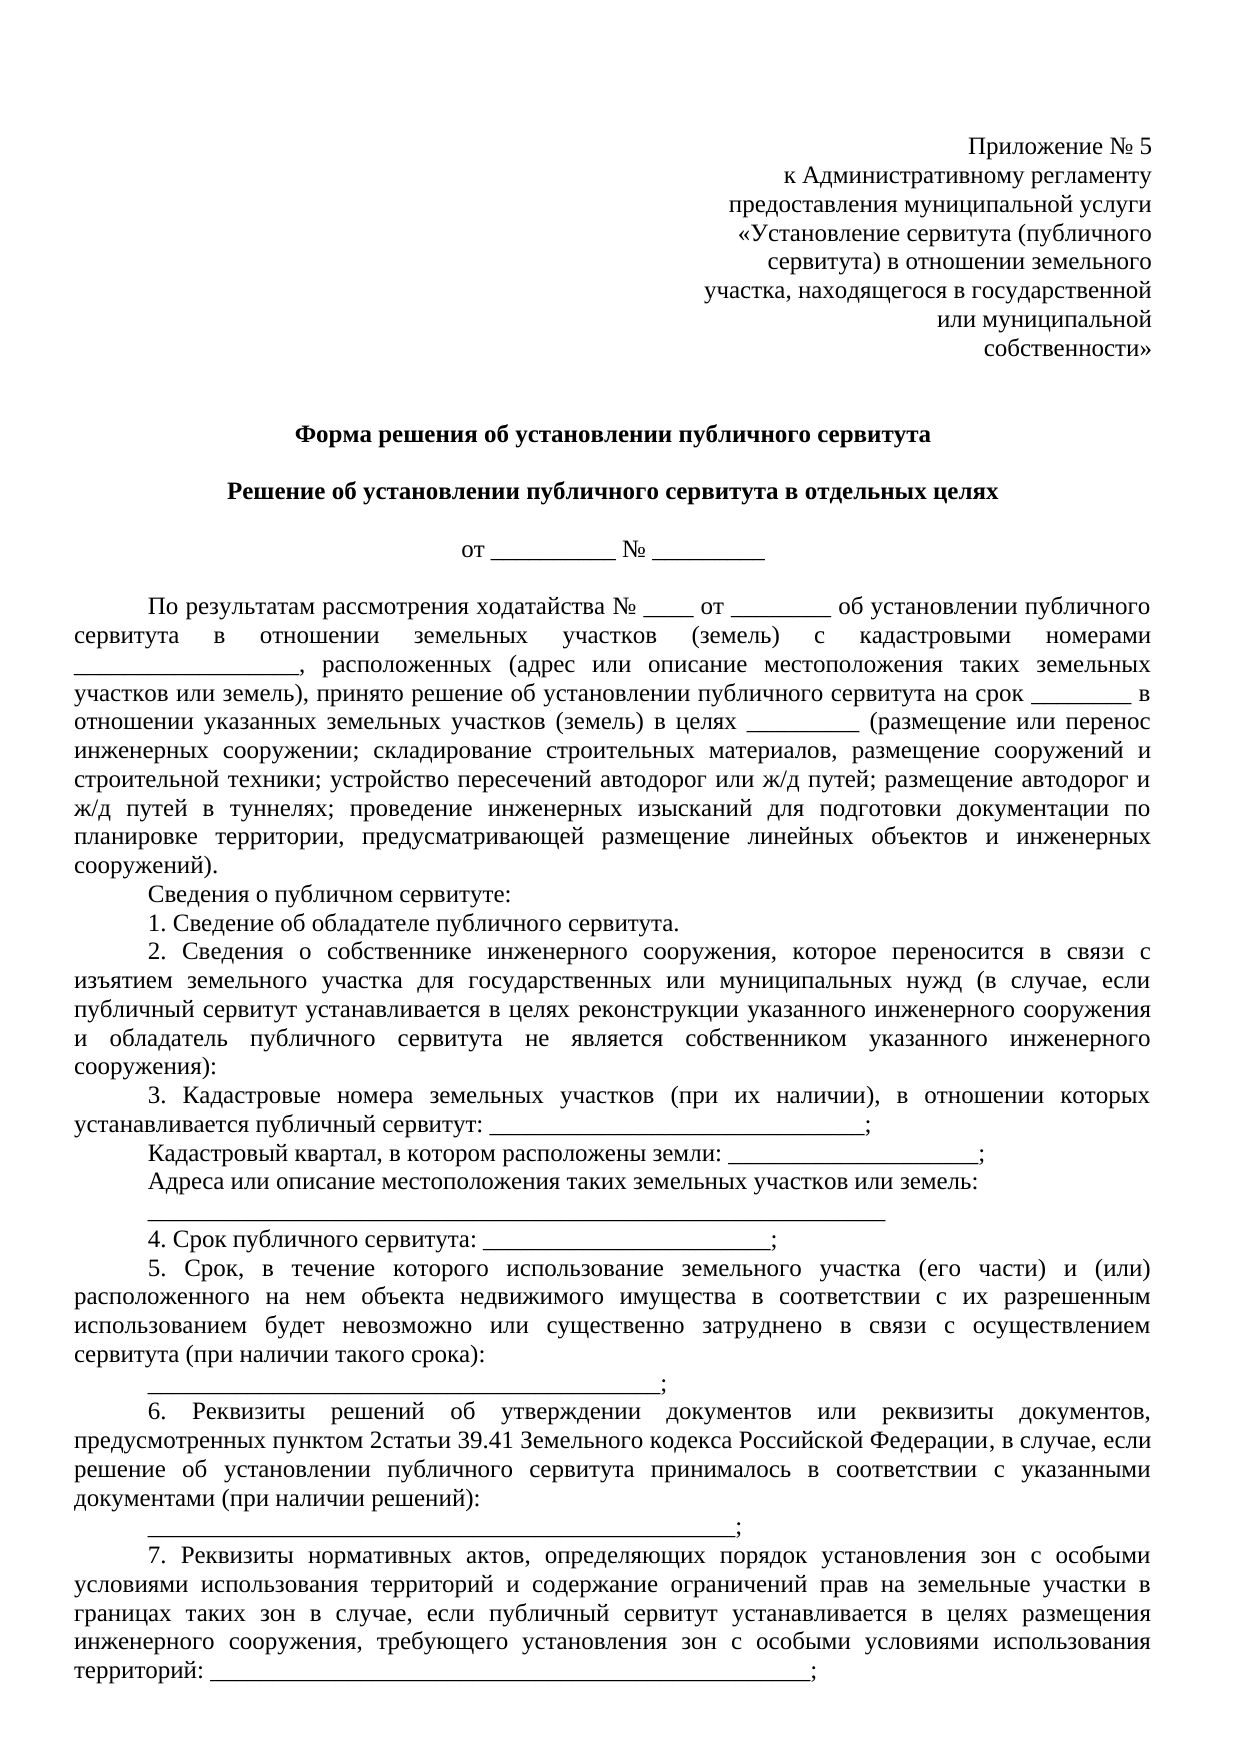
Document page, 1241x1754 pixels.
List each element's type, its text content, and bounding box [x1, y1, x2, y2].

text ___________________________________________________________ [74, 1195, 1152, 1224]
subtitle сервитута) в отношении земельного [650, 246, 1152, 275]
text Приложение № 5 к Административному регламенту предоставления муниципальной услуги [650, 131, 1152, 218]
text 4. Срок публичного сервитута: _______________________; [74, 1224, 1152, 1253]
text По результатам рассмотрения ходатайства № ____ от ________ об установлении публичного сервитута в отношении земельных участков (земель) с кадастровыми номерами __________________, расположенных (адрес или описание местоположения таких земельных участков или земель), принято решение об установлении публичного сервитута на срок ________ в отношении указанных земельных участков (земель) в целях _________ (размещение или перенос инженерных сооружении; складирование строительных материалов, размещение сооружений и строительной техники; устройство пересечений автодорог или ж/д путей; размещение автодорог и ж/д путей в туннелях; проведение инженерных изысканий для подготовки документации по планировке территории, предусматривающей размещение линейных объектов и инженерных сооружений). [74, 591, 1152, 879]
text Кадастровый квартал, в котором расположены земли: ____________________; [74, 1138, 1152, 1166]
text Сведения о публичном сервитуте: [74, 879, 1152, 908]
text Адреса или описание местоположения таких земельных участков или земель: [74, 1166, 1152, 1195]
text 2. Сведения о собственнике инженерного сооружения, которое переносится в связи с изъятием земельного участка для государственных или муниципальных нужд (в случае, если публичный сервитут устанавливается в целях реконструкции указанного инженерного сооружения и обладатель публичного сервитута не является собственником указанного инженерного сооружения): [74, 936, 1152, 1080]
text 3. Кадастровые номера земельных участков (при их наличии), в отношении которых устанавливается публичный сервитут: ______________________________; [74, 1080, 1152, 1138]
text 7. Реквизиты нормативных актов, определяющих порядок установления зон с особыми условиями использования территорий и содержание ограничений прав на земельные участки в границах таких зон в случае, если публичный сервитут устанавливается в целях размещения инженерного сооружения, требующего установления зон с особыми условиями использования территорий: ________________________________________________; [74, 1540, 1152, 1684]
subtitle собственности» [650, 333, 1152, 361]
subtitle участка, находящегося в государственной или муниципальной [650, 275, 1152, 333]
text от __________ № _________ [74, 534, 1152, 563]
text Форма решения об установлении публичного сервитута [74, 419, 1152, 448]
text _________________________________________; [74, 1368, 1152, 1396]
text 1. Сведение об обладателе публичного сервитута. [74, 908, 1152, 936]
text 5. Срок, в течение которого использование земельного участка (его части) и (или) расположенного на нем объекта недвижимого имущества в соответствии с их разрешенным использованием будет невозможно или существенно затруднено в связи с осуществлением сервитута (при наличии такого срока): [74, 1253, 1152, 1368]
subtitle «Установление сервитута (публичного [650, 218, 1152, 246]
text Решение об установлении публичного сервитута в отдельных целях [74, 476, 1152, 505]
text _______________________________________________; [74, 1511, 1152, 1540]
text 6. Реквизиты решений об утверждении документов или реквизиты документов, предусмотренных пунктом 2статьи 39.41 Земельного кодекса Российской Федерации, в случае, если решение об установлении публичного сервитута принималось в соответствии с указанными документами (при наличии решений): [74, 1396, 1152, 1511]
